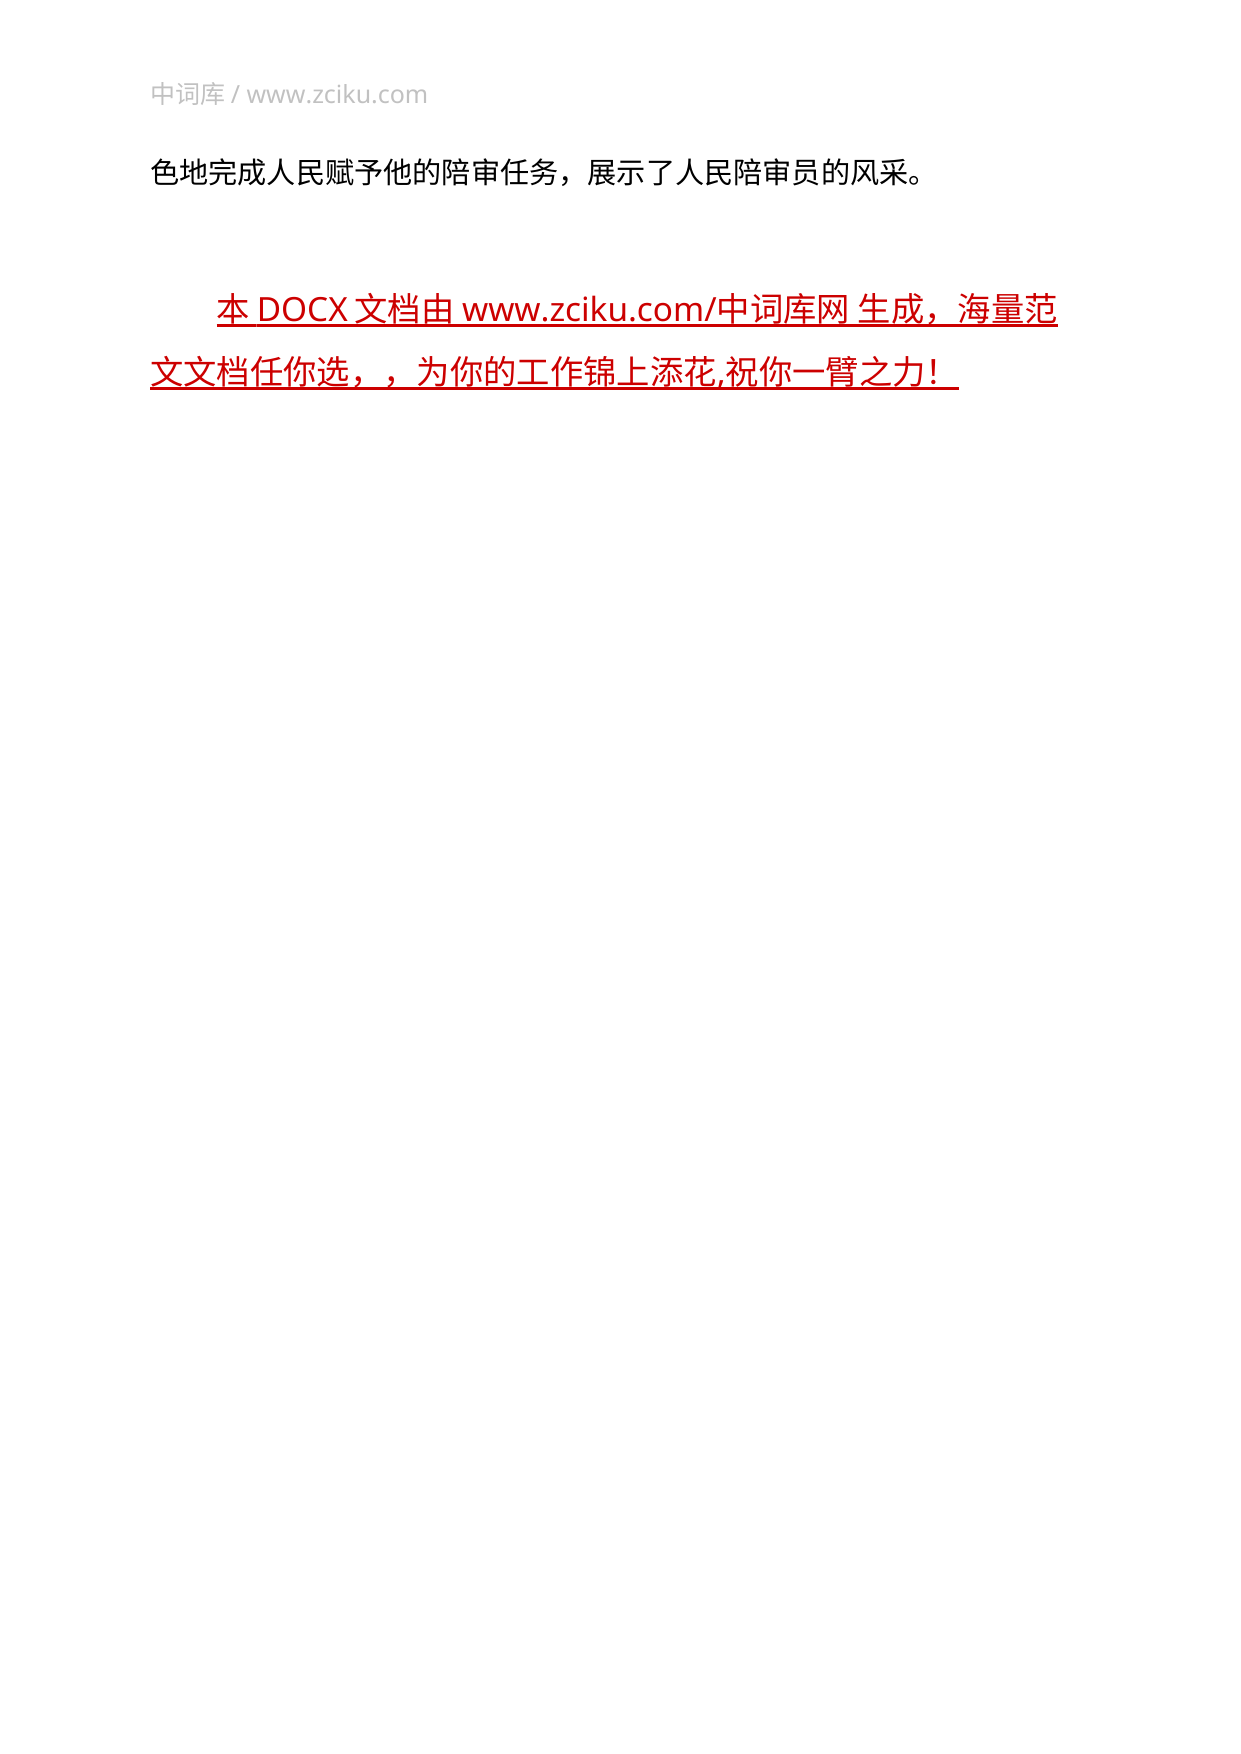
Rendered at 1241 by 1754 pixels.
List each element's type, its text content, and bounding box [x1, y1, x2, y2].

text 本DOCX文档由 www.zciku.com/中词库网 生成，海量范文文档任你选，，为你的工作锦上添花,祝你一臂之力！ [150, 283, 1090, 394]
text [150, 150, 1090, 192]
